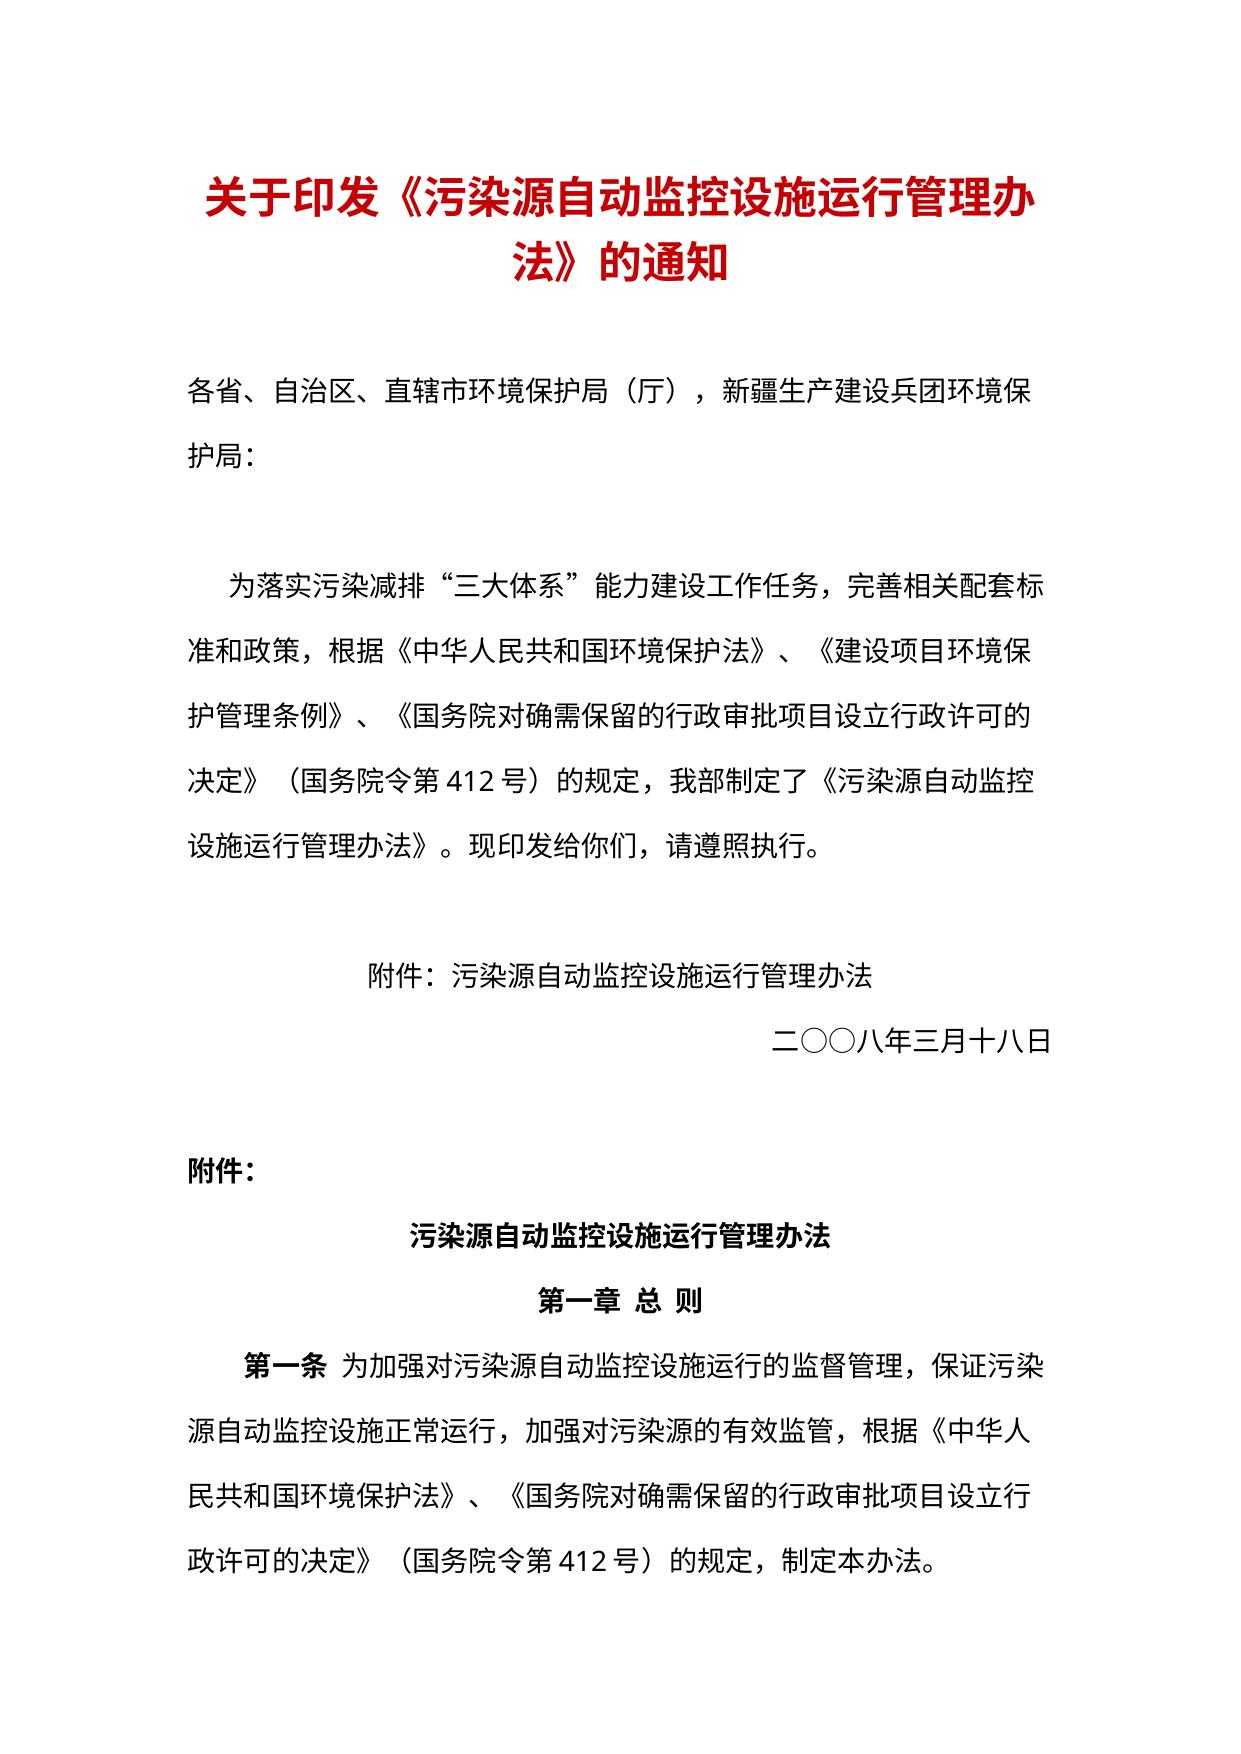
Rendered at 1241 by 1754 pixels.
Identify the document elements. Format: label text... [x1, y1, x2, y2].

text 各省、自治区、直辖市环境保护局（厅），新疆生产建设兵团环境保护局： 为落实污染减排“三大体系”能力建设工作任务，完善相关配套标准和政策，根据《中华人民共和国环境保护法》、《建设项目环境保护管理条例》、《国务院对确需保留的行政审批项目设立行政许可的决定》（国务院令第412号）的规定，我部制定了《污染源自动监控设施运行管理办法》。现印发给你们，请遵照执行。 附件：污染源自动监控设施运行管理办法 [187, 292, 1053, 1007]
subtitle 关于印发《污染源自动监控设施运行管理办法》的通知 [187, 162, 1053, 292]
text 二○○八年三月十八日 [187, 1007, 1053, 1072]
text 第一章 总 则 [187, 1267, 1053, 1332]
text 污染源自动监控设施运行管理办法 [187, 1202, 1053, 1267]
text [187, 1332, 1053, 1592]
text 附件： [187, 1072, 1053, 1202]
